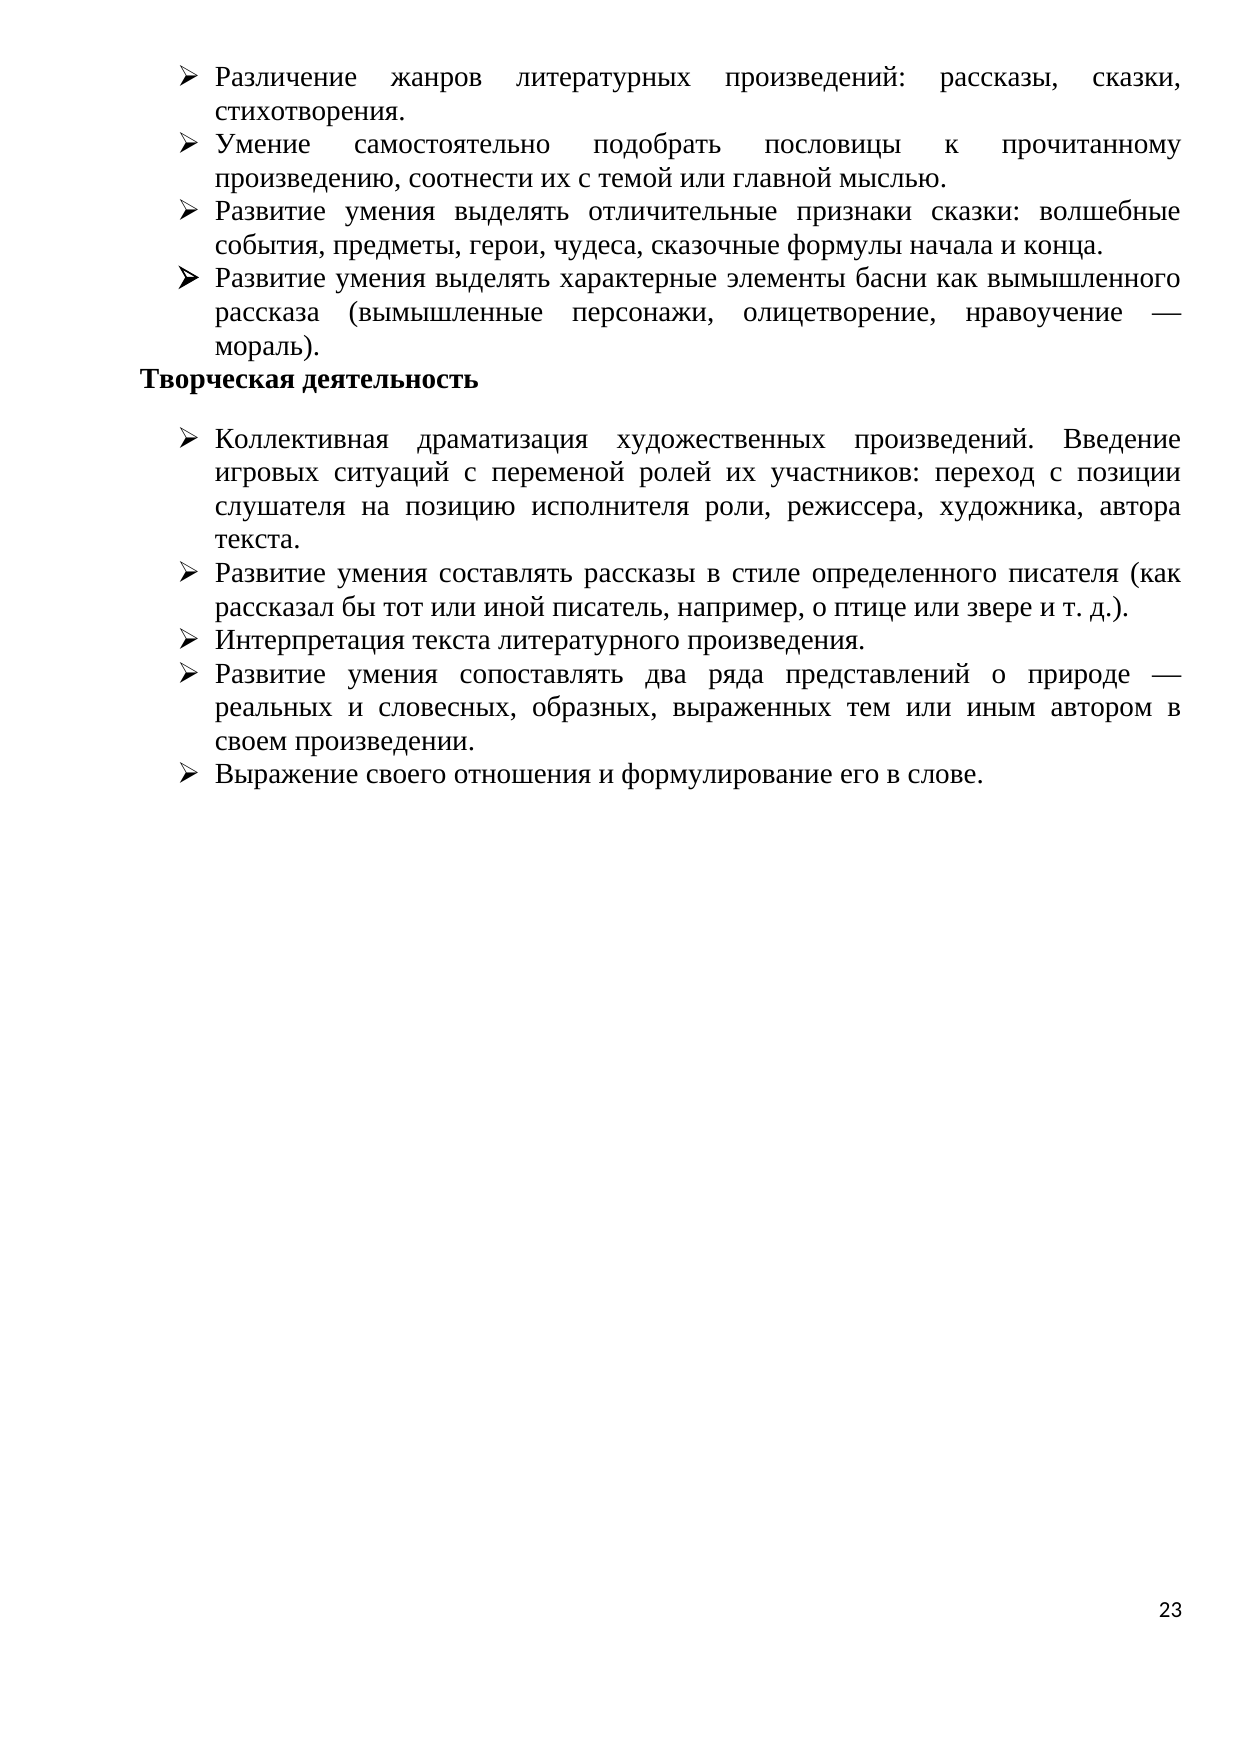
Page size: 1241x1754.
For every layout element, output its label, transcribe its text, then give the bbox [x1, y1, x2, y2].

list Умение самостоятельно подобрать пословицы к прочитанному произведению, соотнести их с темой или главной мыслью. [177, 126, 1182, 193]
list Развитие умения составлять рассказы в стиле определенного писателя (как рассказал бы тот или иной писатель, например, о птице или звере и т. д.). [177, 555, 1182, 622]
list Выражение своего отношения и формулирование его в слове. [177, 757, 1182, 790]
list Развитие умения выделять отличительные признаки сказки: волшебные события, предметы, герои, чудеса, сказочные формулы начала и конца. [177, 193, 1182, 261]
list Развитие умения сопоставлять два ряда представлений о природе — реальных и словесных, образных, выраженных тем или иным автором в своем произведении. [177, 656, 1182, 757]
list Различение жанров литературных произведений: рассказы, сказки, стихотворения. [177, 59, 1182, 126]
list Коллективная драматизация художественных произведений. Введение игровых ситуаций с переменой ролей их участников: переход с позиции слушателя на позицию исполнителя роли, режиссера, художника, автора текста. [177, 421, 1182, 555]
list Развитие умения выделять характерные элементы басни как вымышленного рассказа (вымышленные персонажи, олицетворение, нравоучение — мораль). [177, 261, 1182, 361]
list Интерпретация текста литературного произведения. [177, 622, 1182, 656]
text Творческая деятельность [139, 361, 1182, 395]
